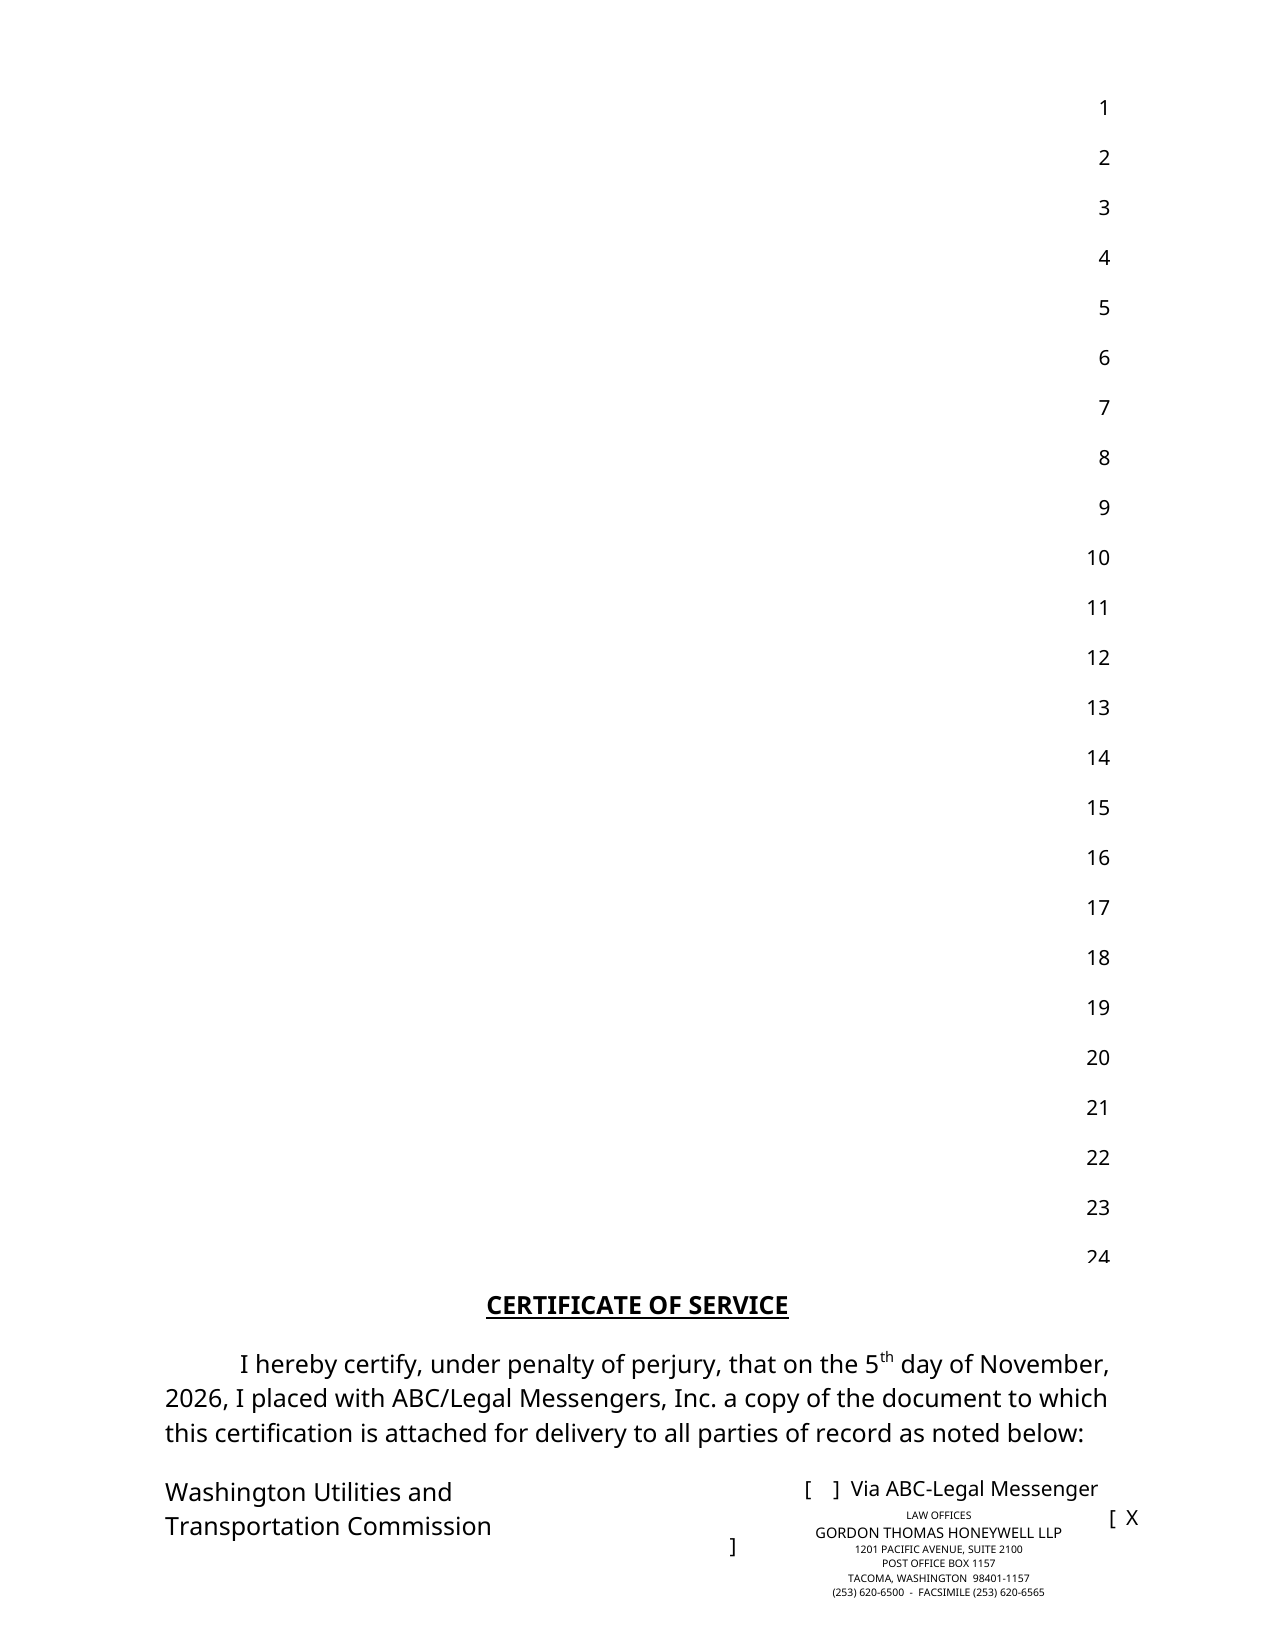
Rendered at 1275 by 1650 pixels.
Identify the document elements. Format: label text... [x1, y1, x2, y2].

text I hereby certify, under penalty of perjury, that on the 5th day of June, 2015, I placed with ABC/Legal Messengers, Inc. a copy of the document to which this certification is attached for delivery to all parties of record as noted below: [165, 1347, 1110, 1449]
table_header Washington Utilities and Transportation Commission P.O. Box 47250 Olympia, WA 98504-7250 [165, 1449, 718, 1559]
subtitle CERTIFICATE OF SERVICE [165, 1288, 1110, 1322]
table_header [ ] Via ABC-Legal Messenger [ X ] Via U.S. Mail [ ] Via Facsimile: [ X ] Via Email [718, 1449, 1149, 1559]
